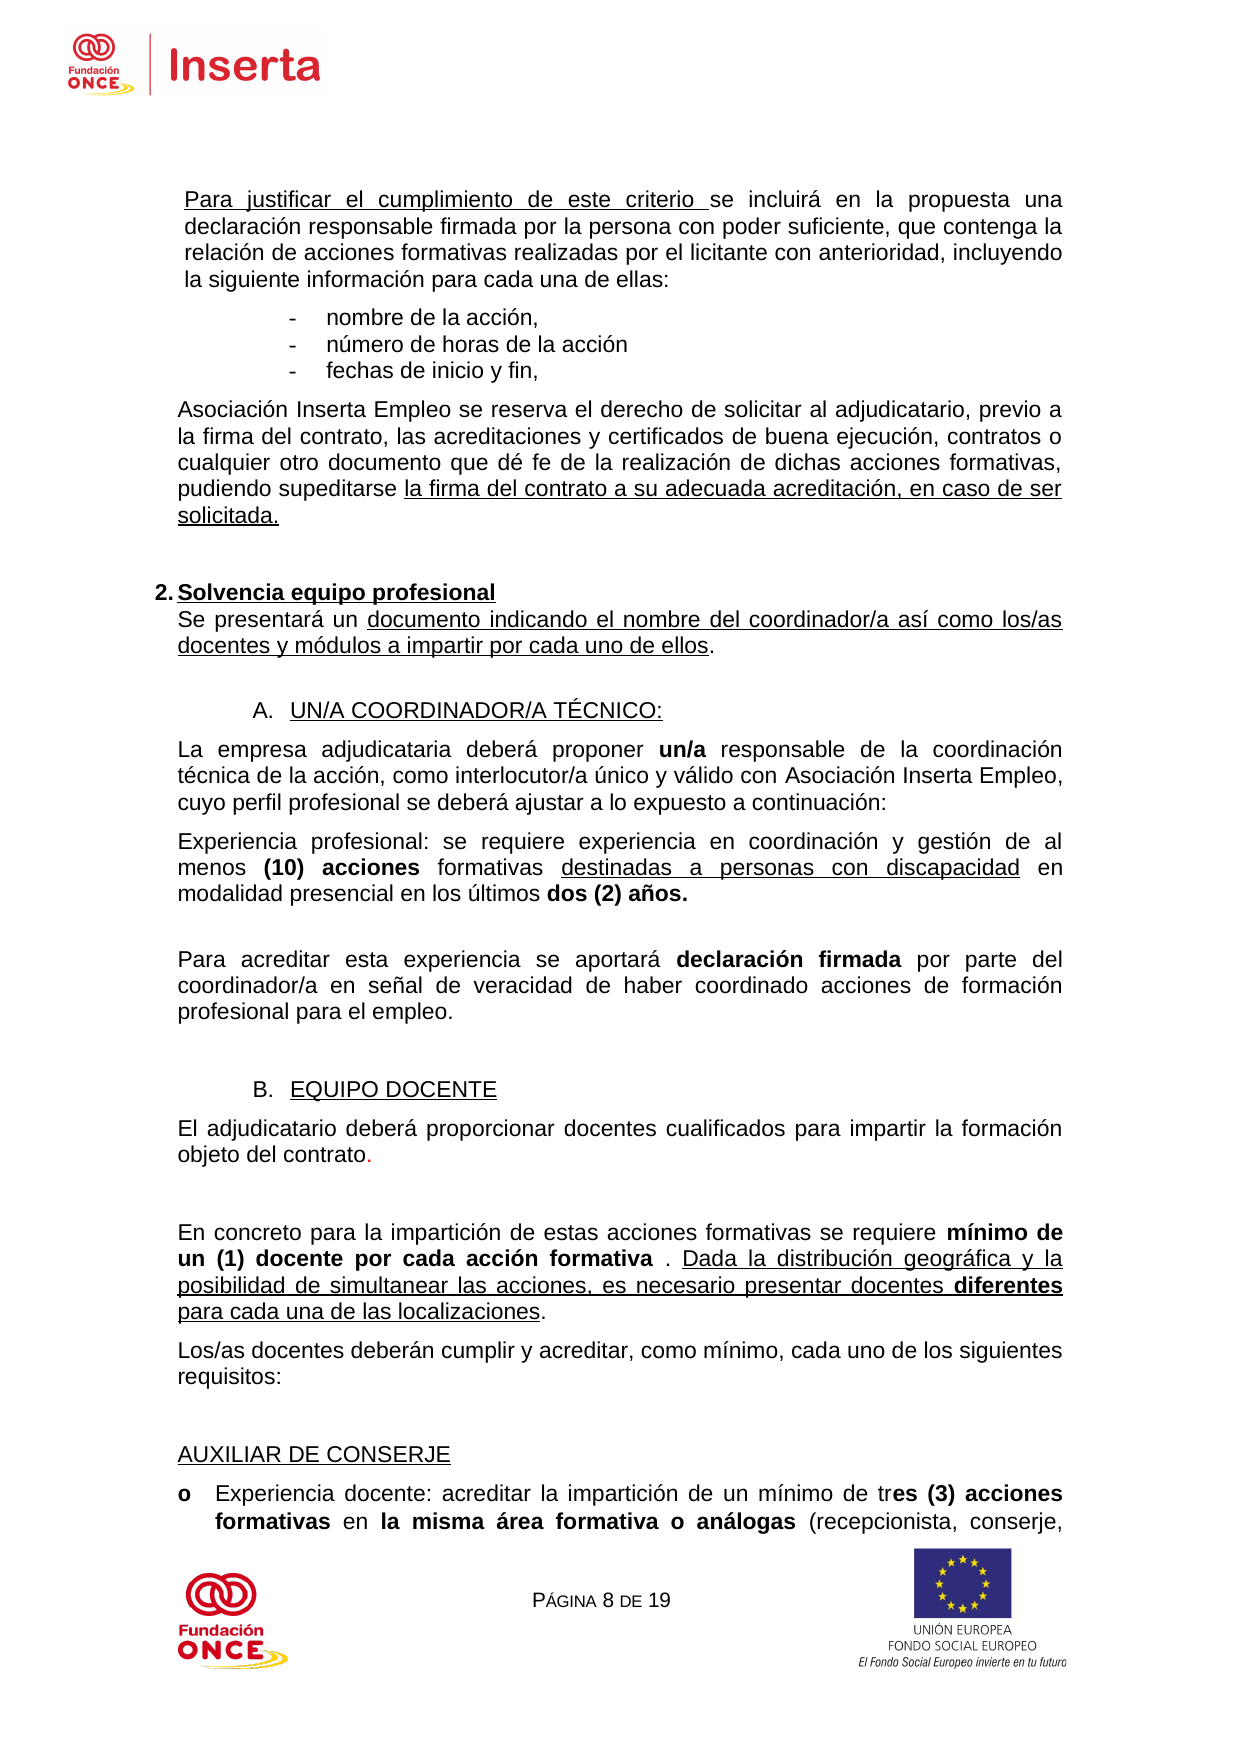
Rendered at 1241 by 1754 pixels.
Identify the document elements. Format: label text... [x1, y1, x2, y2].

text En concreto para la impartición de estas acciones formativas se requiere mínimo de un (1) docente por cada acción formativa . Dada la distribución geográfica y la posibilidad de simultanear las acciones, es necesario presentar docentes diferentes para cada una de las localizaciones. [177, 1219, 1063, 1294]
text Experiencia profesional: se requiere experiencia en coordinación y gestión de al menos (10) acciones formativas destinadas a personas con discapacidad en modalidad presencial en los últimos dos (2) años. [177, 828, 1063, 907]
text Los/as docentes deberán cumplir y acreditar, como mínimo, cada uno de los siguientes requisitos: [177, 1337, 1063, 1389]
text Asociación Inserta Empleo se reserva el derecho de solicitar al adjudicatario, previo a la firma del contrato, las acreditaciones y certificados de buena ejecución, contratos o cualquier otro documento que dé fe de la realización de dichas acciones formativas, pudiendo supeditarse la firma del contrato a su adecuada acreditación, en caso de ser solicitada. [177, 396, 1063, 528]
text Se presentará un documento indicando el nombre del coordinador/a así como los/as docentes y módulos a impartir por cada uno de ellos. [177, 606, 1063, 658]
picture [61, 26, 326, 100]
text En concreto para la impartición de estas acciones formativas se requiere mínimo de un (1) docente por cada acción formativa . Dada la distribución geográfica y la posibilidad de simultanear las acciones, es necesario presentar docentes diferentes para cada una de las localizaciones. [177, 1296, 1063, 1324]
text Para acreditar esta experiencia se aportará declaración firmada por parte del coordinador/a en señal de veracidad de haber coordinado acciones de formación profesional para el empleo. [177, 946, 1063, 1025]
list nombre de la acción, [288, 304, 1063, 331]
text El adjudicatario deberá proporcionar docentes cualificados para impartir la formación objeto del contrato. [177, 1115, 1063, 1168]
text AUXILIAR DE CONSERJE [177, 1441, 1063, 1467]
picture [858, 1548, 1067, 1669]
list UN/A COORDINADOR/A TÉCNICO: [252, 697, 1063, 724]
text La empresa adjudicataria deberá proponer un/a responsable de la coordinación técnica de la acción, como interlocutor/a único y válido con Asociación Inserta Empleo, cuyo perfil profesional se deberá ajustar a lo expuesto a continuación: [177, 736, 1063, 815]
list Solvencia equipo profesional [154, 579, 1063, 606]
list fechas de inicio y fin, [288, 357, 1063, 384]
list número de horas de la acción [288, 331, 1063, 357]
picture [177, 1573, 288, 1669]
text Para justificar el cumplimiento de este criterio se incluirá en la propuesta una declaración responsable firmada por la persona con poder suficiente, que contenga la relación de acciones formativas realizadas por el licitante con anterioridad, incluyendo la siguiente información para cada una de ellas: [184, 186, 1063, 292]
list EQUIPO DOCENTE [252, 1076, 1063, 1102]
